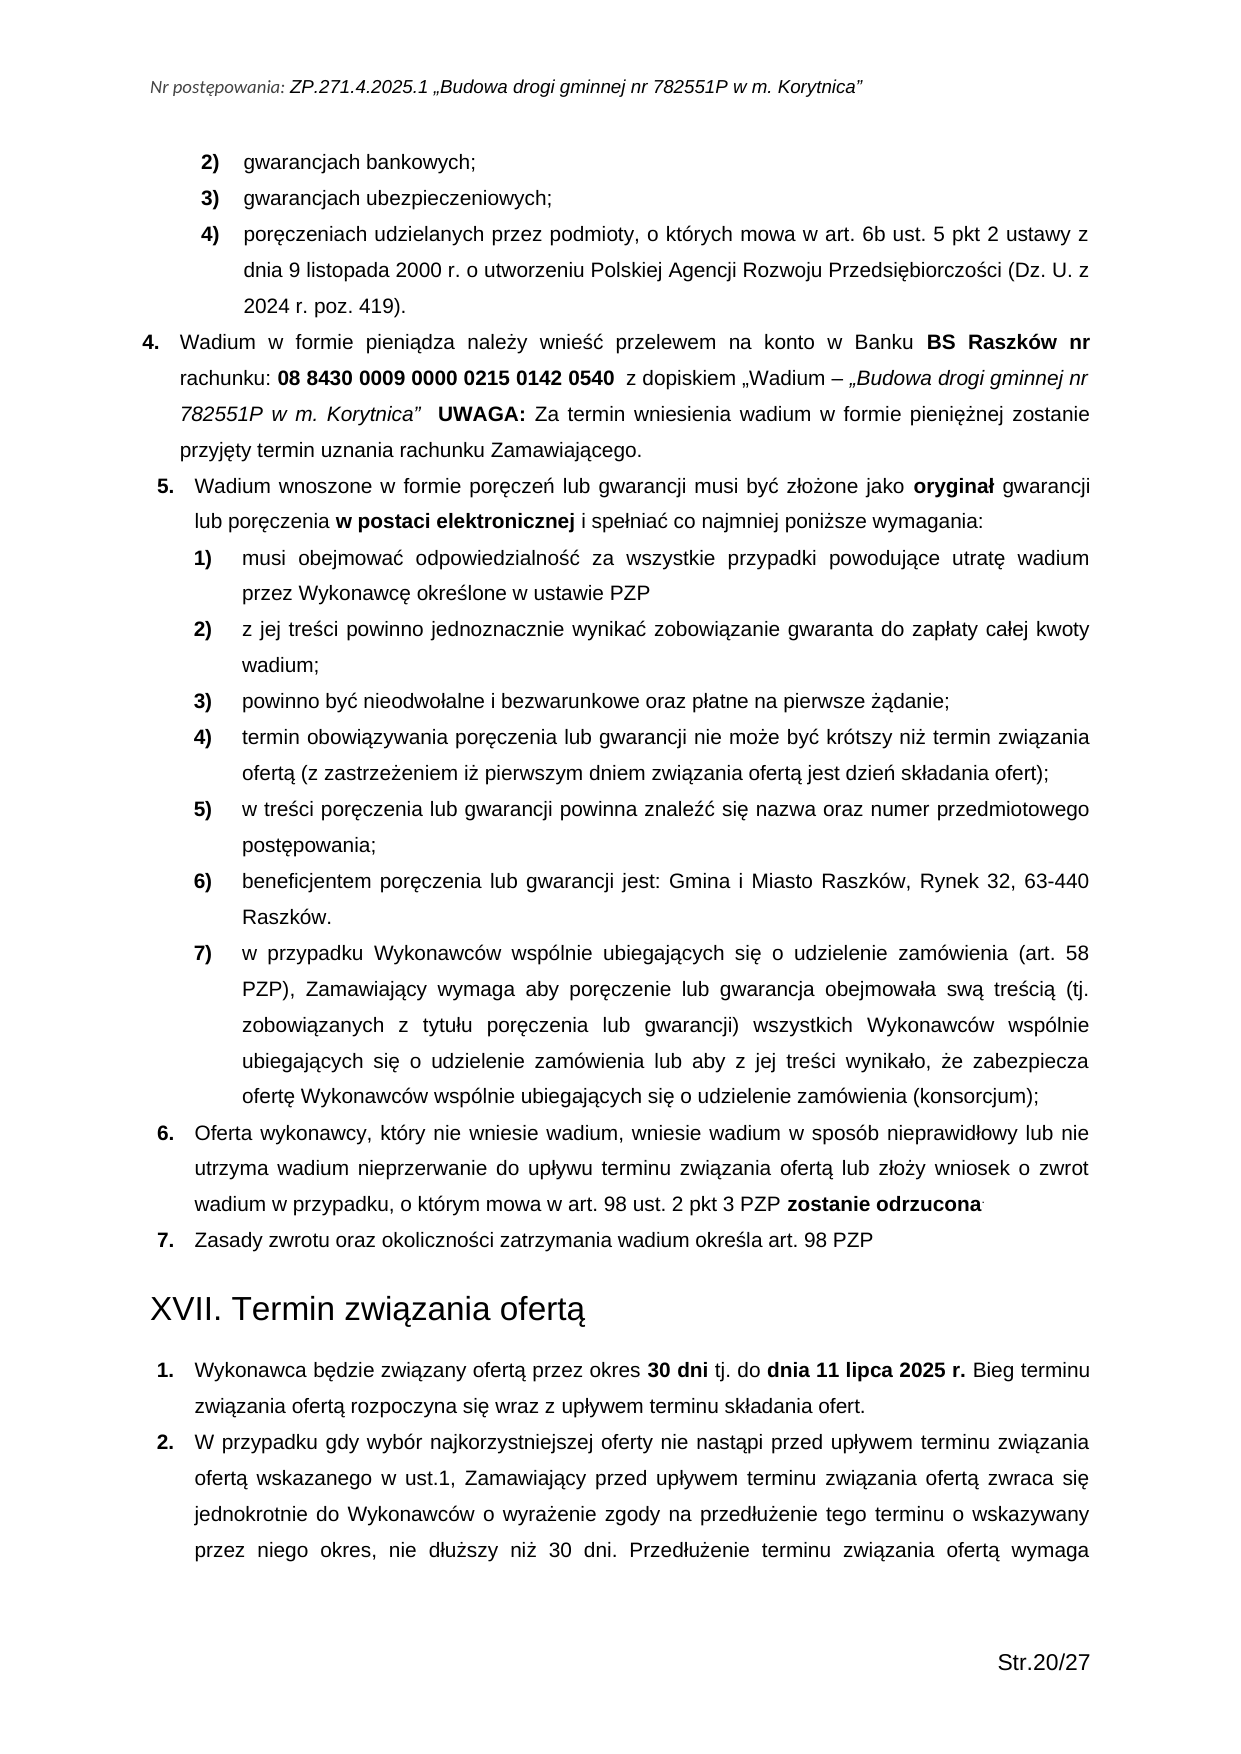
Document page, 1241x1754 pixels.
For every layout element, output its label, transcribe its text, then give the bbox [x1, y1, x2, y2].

list z jej treści powinno jednoznacznie wynikać zobowiązanie gwaranta do zapłaty całej kwoty wadium; [193, 617, 1090, 677]
list Wykonawca będzie związany ofertą przez okres 30 dni tj. do dnia 11 lipca 2025 r. Bieg terminu związania ofertą rozpoczyna się wraz z upływem terminu składania ofert. [157, 1358, 1090, 1418]
list termin obowiązywania poręczenia lub gwarancji nie może być krótszy niż termin związania ofertą (z zastrzeżeniem iż pierwszym dniem związania ofertą jest dzień składania ofert); [193, 725, 1090, 785]
list Wadium wnoszone w formie poręczeń lub gwarancji musi być złożone jako oryginał gwarancji lub poręczenia w postaci elektronicznej i spełniać co najmniej poniższe wymagania: [157, 473, 1090, 533]
list musi obejmować odpowiedzialność za wszystkie przypadki powodujące utratę wadium przez Wykonawcę określone w ustawie PZP [193, 545, 1090, 605]
list beneficjentem poręczenia lub gwarancji jest: Gmina i Miasto Raszków, Rynek 32, 63-440 Raszków. [193, 869, 1090, 929]
list poręczeniach udzielanych przez podmioty, o których mowa w art. 6b ust. 5 pkt 2 ustawy z dnia 9 listopada 2000 r. o utworzeniu Polskiej Agencji Rozwoju Przedsiębiorczości (Dz. U. z 2024 r. poz. 419). [201, 222, 1090, 318]
list w przypadku Wykonawców wspólnie ubiegających się o udzielenie zamówienia (art. 58 PZP), Zamawiający wymaga aby poręczenie lub gwarancja obejmowała swą treścią (tj. zobowiązanych z tytułu poręczenia lub gwarancji) wszystkich Wykonawców wspólnie ubiegających się o udzielenie zamówienia lub aby z jej treści wynikało, że zabezpiecza ofertę Wykonawców wspólnie ubiegających się o udzielenie zamówienia (konsorcjum); [193, 941, 1090, 1108]
list Wadium w formie pieniądza należy wnieść przelewem na konto w Banku BS Raszków nr rachunku: 08 8430 0009 0000 0215 0142 0540 z dopiskiem „Wadium – „Budowa drogi gminnej nr 782551P w m. Korytnica” UWAGA: Za termin wniesienia wadium w formie pieniężnej zostanie przyjęty termin uznania rachunku Zamawiającego. [142, 330, 1090, 461]
list gwarancjach bankowych; [201, 150, 1090, 174]
list Zasady zwrotu oraz okoliczności zatrzymania wadium określa art. 98 PZP [157, 1228, 1090, 1252]
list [157, 1430, 1090, 1562]
list powinno być nieodwołalne i bezwarunkowe oraz płatne na pierwsze żądanie; [193, 689, 1090, 713]
subtitle XVII. Termin związania ofertą [150, 1289, 1090, 1327]
list Oferta wykonawcy, który nie wniesie wadium, wniesie wadium w sposób nieprawidłowy lub nie utrzyma wadium nieprzerwanie do upływu terminu związania ofertą lub złoży wniosek o zwrot wadium w przypadku, o którym mowa w art. 98 ust. 2 pkt 3 PZP zostanie odrzucona. [157, 1120, 1090, 1216]
list w treści poręczenia lub gwarancji powinna znaleźć się nazwa oraz numer przedmiotowego postępowania; [193, 797, 1090, 857]
list gwarancjach ubezpieczeniowych; [201, 186, 1090, 210]
